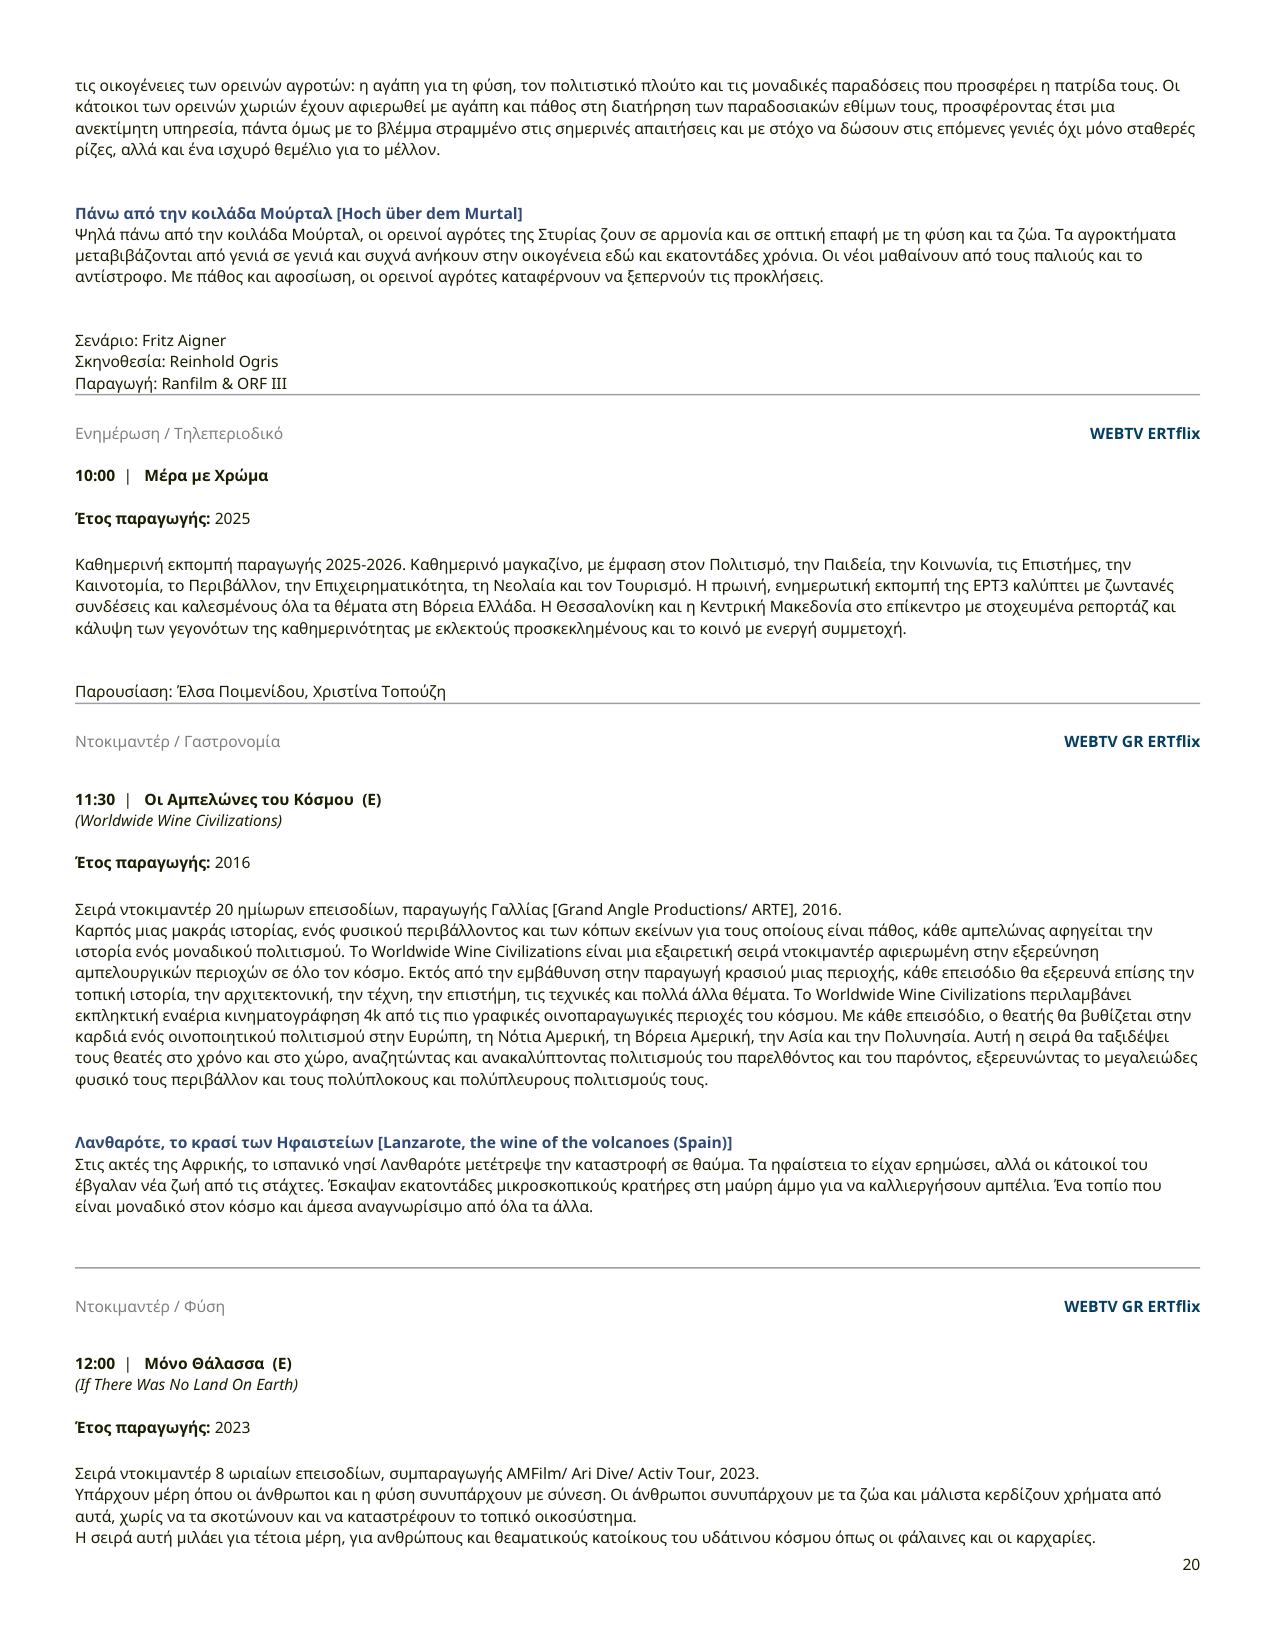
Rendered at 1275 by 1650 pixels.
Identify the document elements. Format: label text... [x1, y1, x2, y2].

text 12:00 | Μόνο Θάλασσα (E) (If There Was No Land On Earth) Έτος παραγωγής: 2023 [75, 1317, 1200, 1438]
table_header WEBTV ERTflix [638, 423, 1200, 444]
text Παρουσίαση: Έλσα Ποιμενίδου, Χριστίνα Τοπούζη [75, 639, 1200, 702]
text Στις ακτές της Αφρικής, το ισπανικό νησί Λανθαρότε μετέτρεψε την καταστροφή σε θαύμα. Τα ηφαίστεια το είχαν ερημώσει, αλλά οι κάτοικοί του έβγαλαν νέα ζωή από τις στάχτες. Έσκαψαν εκατοντάδες μικροσκοπικούς κρατήρες στη μαύρη άμμο για να καλλιεργήσουν αμπέλια. Ένα τοπίο που είναι μοναδικό στον κόσμο και άμεσα αναγνωρίσιμο από όλα τα άλλα. [75, 1153, 1200, 1217]
table_header WEBTV GR ERTflix [638, 731, 1200, 752]
table_header Ντοκιμαντέρ / Γαστρονομία [75, 731, 637, 752]
text Λανθαρότε, το κρασί των Ηφαιστείων [Lanzarote, the wine of the volcanoes (Spain)] [75, 1089, 1200, 1153]
text Σειρά ντοκιμαντέρ 20 ημίωρων επεισοδίων, παραγωγής Γαλλίας [Grand Angle Productions/ ARTE], 2016. Καρπός μιας μακράς ιστορίας, ενός φυσικού περιβάλλοντος και των κόπων εκείνων για τους οποίους είναι πάθος, κάθε αμπελώνας αφηγείται την ιστορία ενός μοναδικού πολιτισμού. Το Worldwide Wine Civilizations είναι μια εξαιρετική σειρά ντοκιμαντέρ αφιερωμένη στην εξερεύνηση αμπελουργικών περιοχών σε όλο τον κόσμο. Εκτός από την εμβάθυνση στην παραγωγή κρασιού μιας περιοχής, κάθε επεισόδιο θα εξερευνά επίσης την τοπική ιστορία, την αρχιτεκτονική, την τέχνη, την επιστήμη, τις τεχνικές και πολλά άλλα θέματα. Το Worldwide Wine Civilizations περιλαμβάνει εκπληκτική εναέρια κινηματογράφηση 4k από τις πιο γραφικές οινοπαραγωγικές περιοχές του κόσμου. Με κάθε επεισόδιο, ο θεατής θα βυθίζεται στην καρδιά ενός οινοποιητικού πολιτισμού στην Ευρώπη, τη Νότια Αμερική, τη Βόρεια Αμερική, την Ασία και την Πολυνησία. Αυτή η σειρά θα ταξιδέψει τους θεατές στο χρόνο και στο χώρο, αναζητώντας και ανακαλύπτοντας πολιτισμούς του παρελθόντος και του παρόντος, εξερευνώντας το μεγαλειώδες φυσικό τους περιβάλλον και τους πολύπλοκους και πολύπλευρους πολιτισμούς τους. [75, 898, 1200, 1089]
text 11:30 | Οι Αμπελώνες του Κόσμου (E) (Worldwide Wine Civilizations) Έτος παραγωγής: 2016 [75, 752, 1200, 873]
text Ψηλά πάνω από την κοιλάδα Μούρταλ, οι ορεινοί αγρότες της Στυρίας ζουν σε αρμονία και σε οπτική επαφή με τη φύση και τα ζώα. Τα αγροκτήματα μεταβιβάζονται από γενιά σε γενιά και συχνά ανήκουν στην οικογένεια εδώ και εκατοντάδες χρόνια. Οι νέοι μαθαίνουν από τους παλιούς και το αντίστροφο. Με πάθος και αφοσίωση, οι ορεινοί αγρότες καταφέρνουν να ξεπερνούν τις προκλήσεις. [75, 224, 1200, 287]
text Πάνω από την κοιλάδα Μούρταλ [Hoch über dem Murtal] [75, 160, 1200, 224]
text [75, 75, 1200, 160]
table_header WEBTV GR ERTflix [638, 1296, 1200, 1317]
text 10:00 | Μέρα με Χρώμα Έτος παραγωγής: 2025 [75, 444, 1200, 529]
table_header Ντοκιμαντέρ / Φύση [75, 1296, 637, 1317]
text Καθημερινή εκπομπή παραγωγής 2025-2026. Καθημερινό μαγκαζίνο, με έμφαση στον Πολιτισμό, την Παιδεία, την Κοινωνία, τις Επιστήμες, την Καινοτομία, το Περιβάλλον, την Επιχειρηματικότητα, τη Νεολαία και τον Τουρισμό. H πρωινή, ενημερωτική εκπομπή της ΕΡΤ3 καλύπτει με ζωντανές συνδέσεις και καλεσμένους όλα τα θέματα στη Βόρεια Ελλάδα. Η Θεσσαλονίκη και η Κεντρική Μακεδονία στο επίκεντρο με στοχευμένα ρεπορτάζ και κάλυψη των γεγονότων της καθημερινότητας με εκλεκτούς προσκεκλημένους και το κοινό με ενεργή συμμετοχή. [75, 554, 1200, 639]
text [75, 1463, 1200, 1548]
text Σενάριο: Fritz Aigner Σκηνοθεσία: Reinhold Ogris Παραγωγή: Ranfilm & ORF III [75, 287, 1200, 393]
table_header Ενημέρωση / Τηλεπεριοδικό [75, 423, 637, 444]
